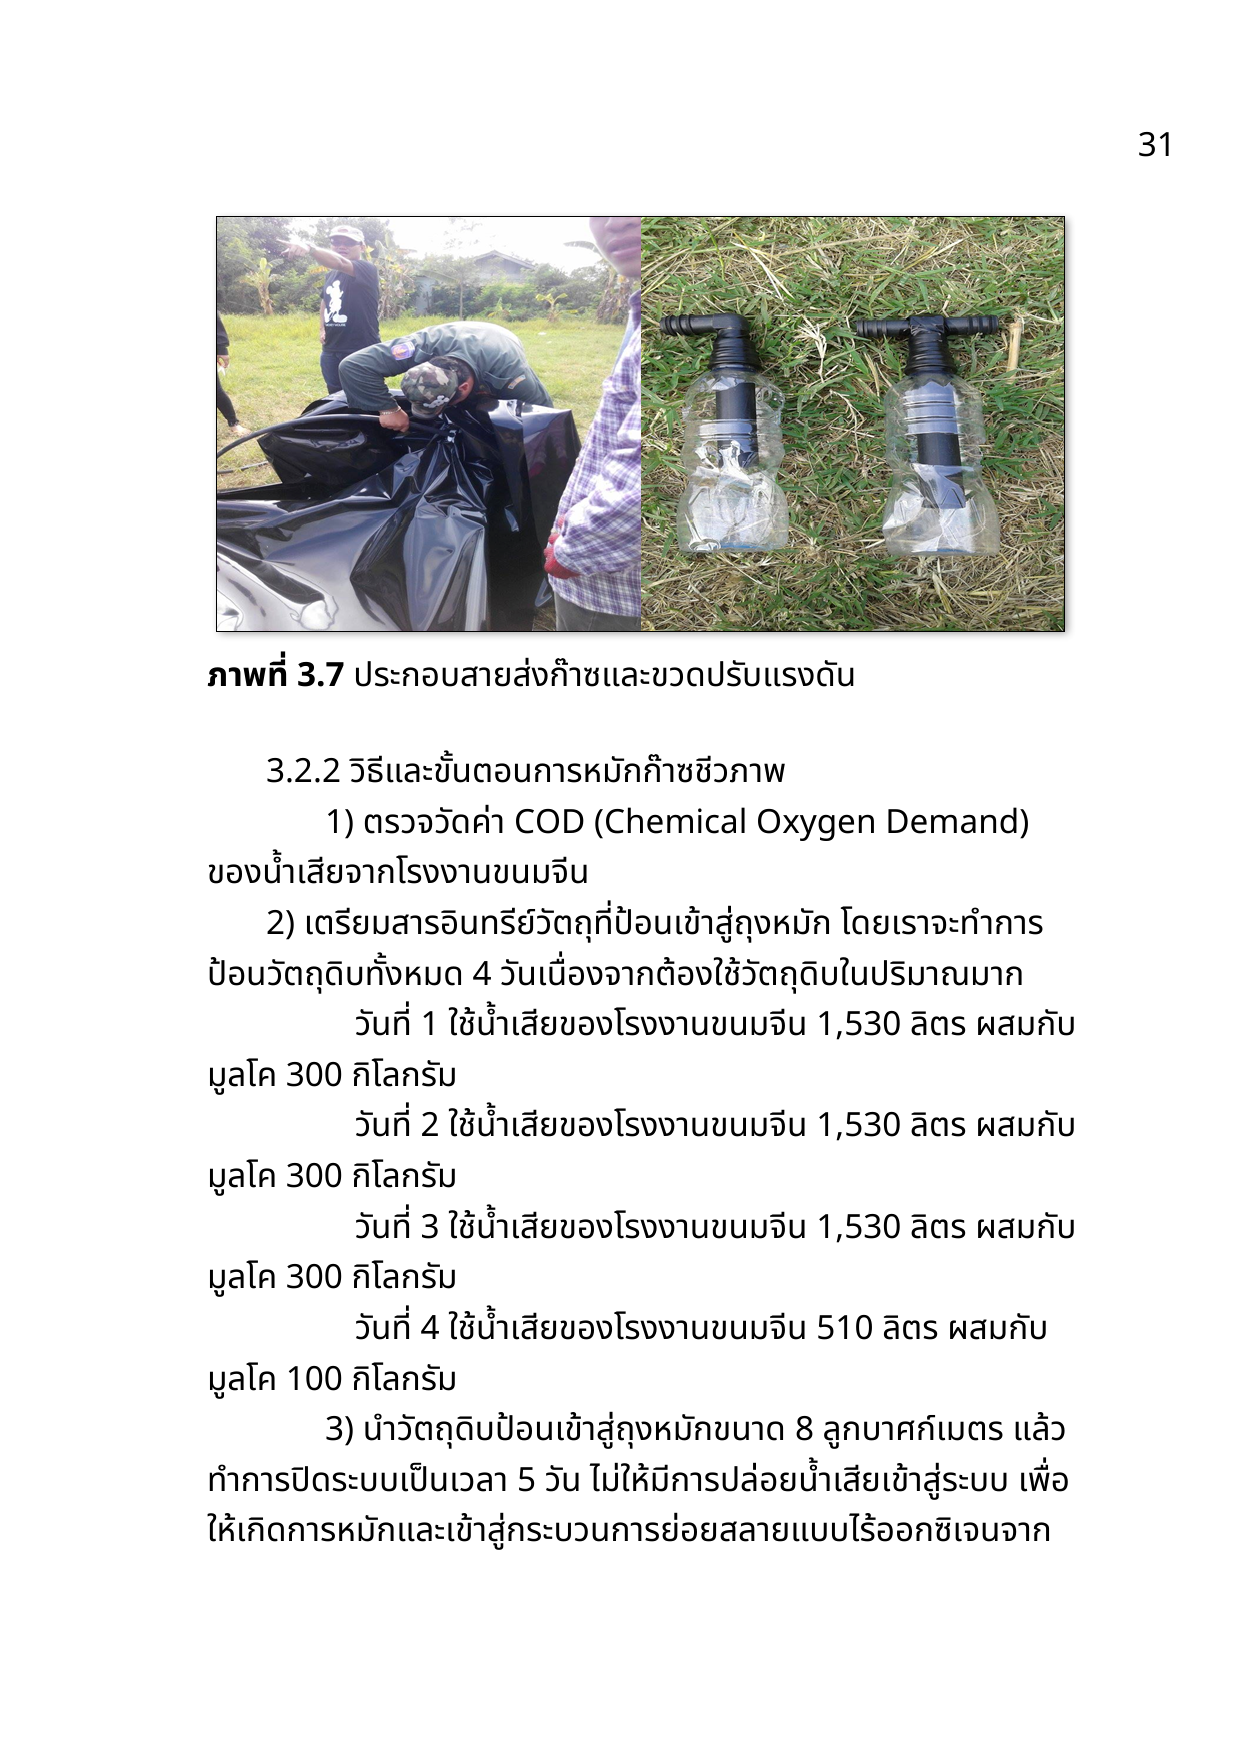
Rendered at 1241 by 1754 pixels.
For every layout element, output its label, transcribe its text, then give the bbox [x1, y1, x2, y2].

text วันที่ 4 ใช้น้ำเสียของโรงงานขนมจีน 510 ลิตร ผสมกับมูลโค 100 กิโลกรัม [207, 1304, 1092, 1405]
text วันที่ 3 ใช้น้ำเสียของโรงงานขนมจีน 1,530 ลิตร ผสมกับมูลโค 300 กิโลกรัม [207, 1202, 1092, 1304]
text วันที่ 1 ใช้น้ำเสียของโรงงานขนมจีน 1,530 ลิตร ผสมกับมูลโค 300 กิโลกรัม [207, 1000, 1092, 1101]
text 3.2.2 วิธีและขั้นตอนการหมักก๊าซชีวภาพ [207, 747, 1092, 797]
text วันที่ 2 ใช้น้ำเสียของโรงงานขนมจีน 1,530 ลิตร ผสมกับมูลโค 300 กิโลกรัม [207, 1101, 1092, 1202]
text 1) ตรวจวัดค่า COD (Chemical Oxygen Demand) ของน้ำเสียจากโรงงานขนมจีน 2) เตรียมสารอินทรีย์วัตถุที่ป้อนเข้าสู่ถุงหมัก โดยเราจะทำการป้อนวัตถุดิบทั้งหมด 4 วันเนื่องจากต้องใช้วัตถุดิบในปริมาณมาก [207, 797, 1092, 1000]
picture [217, 217, 1064, 631]
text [207, 1405, 1092, 1557]
text ภาพที่ 3.7 ประกอบสายส่งก๊าซและขวดปรับแรงดัน [207, 651, 1092, 701]
